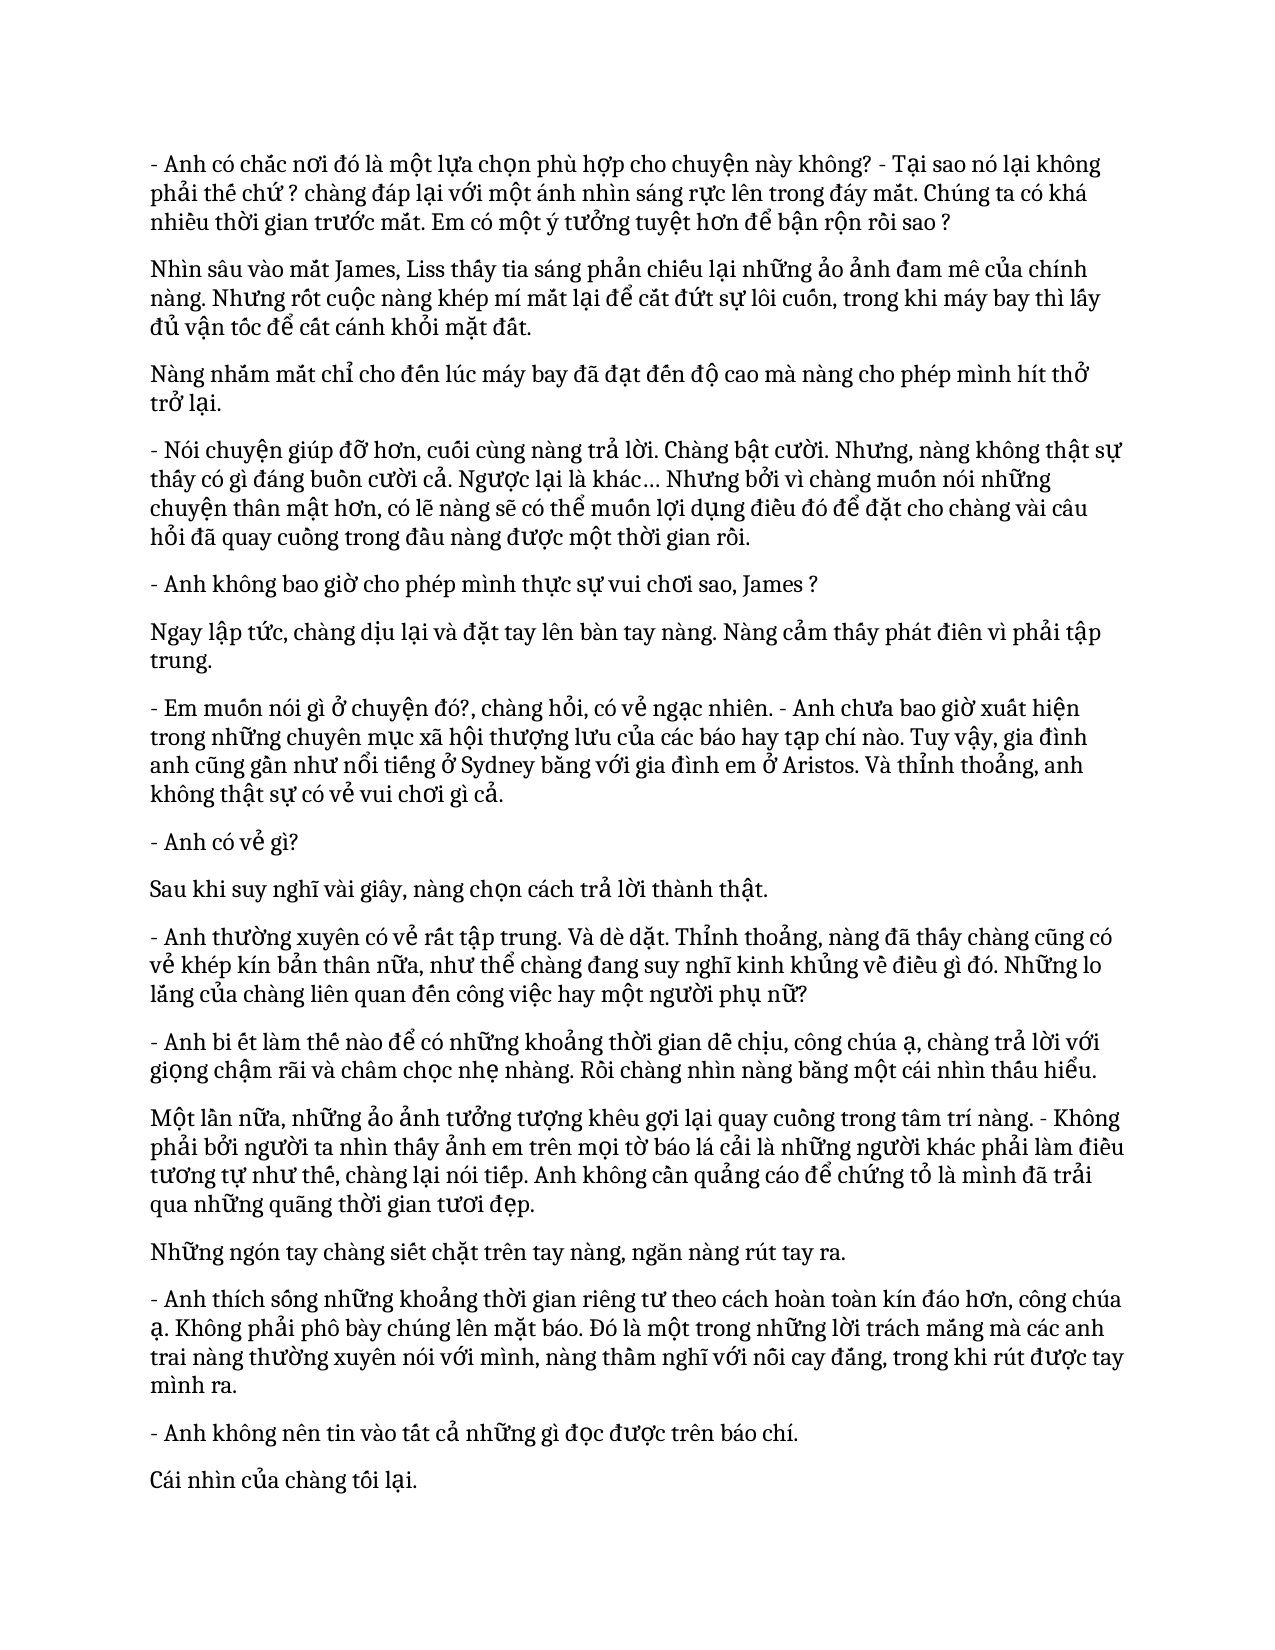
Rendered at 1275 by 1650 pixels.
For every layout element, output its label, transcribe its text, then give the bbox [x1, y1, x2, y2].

text - Anh thường xuyên có vẻ rất tập trung. Và dè dặt. Thỉnh thoảng, nàng đã thấy chàng cũng có vẻ khép kín bản thân nữa, như thể chàng đang suy nghĩ kinh khủng về điều gì đó. Những lo lắng của chàng liên quan đến công việc hay một người phụ nữ? [150, 922, 1125, 1009]
text Nhìn sâu vào mắt James, Liss thấy tia sáng phản chiếu lại những ảo ảnh đam mê của chính nàng. Nhưng rốt cuộc nàng khép mí mắt lại để cắt đứt sự lôi cuốn, trong khi máy bay thì lấy đủ vận tốc để cất cánh khỏi mặt đất. [150, 255, 1125, 341]
text - Anh không nên tin vào tất cả những gì đọc được trên báo chí. [150, 1419, 1125, 1447]
text - Anh bi ết làm thế nào để có những khoảng thời gian dễ chịu, công chúa ạ, chàng trả lời với giọng chậm rãi và châm chọc nhẹ nhàng. Rồi chàng nhìn nàng bằng một cái nhìn thấu hiểu. [150, 1027, 1125, 1085]
text Những ngón tay chàng siết chặt trên tay nàng, ngăn nàng rút tay ra. [150, 1237, 1125, 1266]
text - Anh thích sống những khoảng thời gian riêng tư theo cách hoàn toàn kín đáo hơn, công chúa ạ. Không phải phô bày chúng lên mặt báo. Đó là một trong những lời trách mắng mà các anh trai nàng thường xuyên nói với mình, nàng thầm nghĩ với nỗi cay đắng, trong khi rút được tay mình ra. [150, 1285, 1125, 1400]
text - Em muốn nói gì ở chuyện đó?, chàng hỏi, có vẻ ngạc nhiên. - Anh chưa bao giờ xuất hiện trong những chuyên mục xã hội thượng lưu của các báo hay tạp chí nào. Tuy vậy, gia đình anh cũng gần như nổi tiếng ở Sydney bằng với gia đình em ở Aristos. Và thỉnh thoảng, anh không thật sự có vẻ vui chơi gì cả. [150, 694, 1125, 809]
text Cái nhìn của chàng tối lại. [150, 1466, 1125, 1495]
text - Anh có vẻ gì? [150, 827, 1125, 856]
text Ngay lập tức, chàng dịu lại và đặt tay lên bàn tay nàng. Nàng cảm thấy phát điên vì phải tập trung. [150, 617, 1125, 675]
text - Anh không bao giờ cho phép mình thực sự vui chơi sao, James ? [150, 570, 1125, 599]
text Một lần nữa, những ảo ảnh tưởng tượng khêu gợi lại quay cuồng trong tâm trí nàng. - Không phải bởi người ta nhìn thấy ảnh em trên mọi tờ báo lá cải là những người khác phải làm điều tương tự như thế, chàng lại nói tiếp. Anh không cần quảng cáo để chứng tỏ là mình đã trải qua những quãng thời gian tươi đẹp. [150, 1104, 1125, 1219]
text - Anh có chắc nơi đó là một lựa chọn phù hợp cho chuyện này không? - Tại sao nó lại không phải thế chứ ? chàng đáp lại với một ánh nhìn sáng rực lên trong đáy mắt. Chúng ta có khá nhiều thời gian trước mắt. Em có một ý tưởng tuyệt hơn để bận rộn rồi sao ? [150, 150, 1125, 236]
text - Nói chuyện giúp đỡ hơn, cuối cùng nàng trả lời. Chàng bật cười. Nhưng, nàng không thật sự thấy có gì đáng buồn cười cả. Ngược lại là khác… Nhưng bởi vì chàng muốn nói những chuyện thân mật hơn, có lẽ nàng sẽ có thể muốn lợi dụng điều đó để đặt cho chàng vài câu hỏi đã quay cuồng trong đầu nàng được một thời gian rồi. [150, 436, 1125, 551]
text Nàng nhắm mắt chỉ cho đến lúc máy bay đã đạt đến độ cao mà nàng cho phép mình hít thở trở lại. [150, 360, 1125, 417]
text Sau khi suy nghĩ vài giây, nàng chọn cách trả lời thành thật. [150, 875, 1125, 904]
